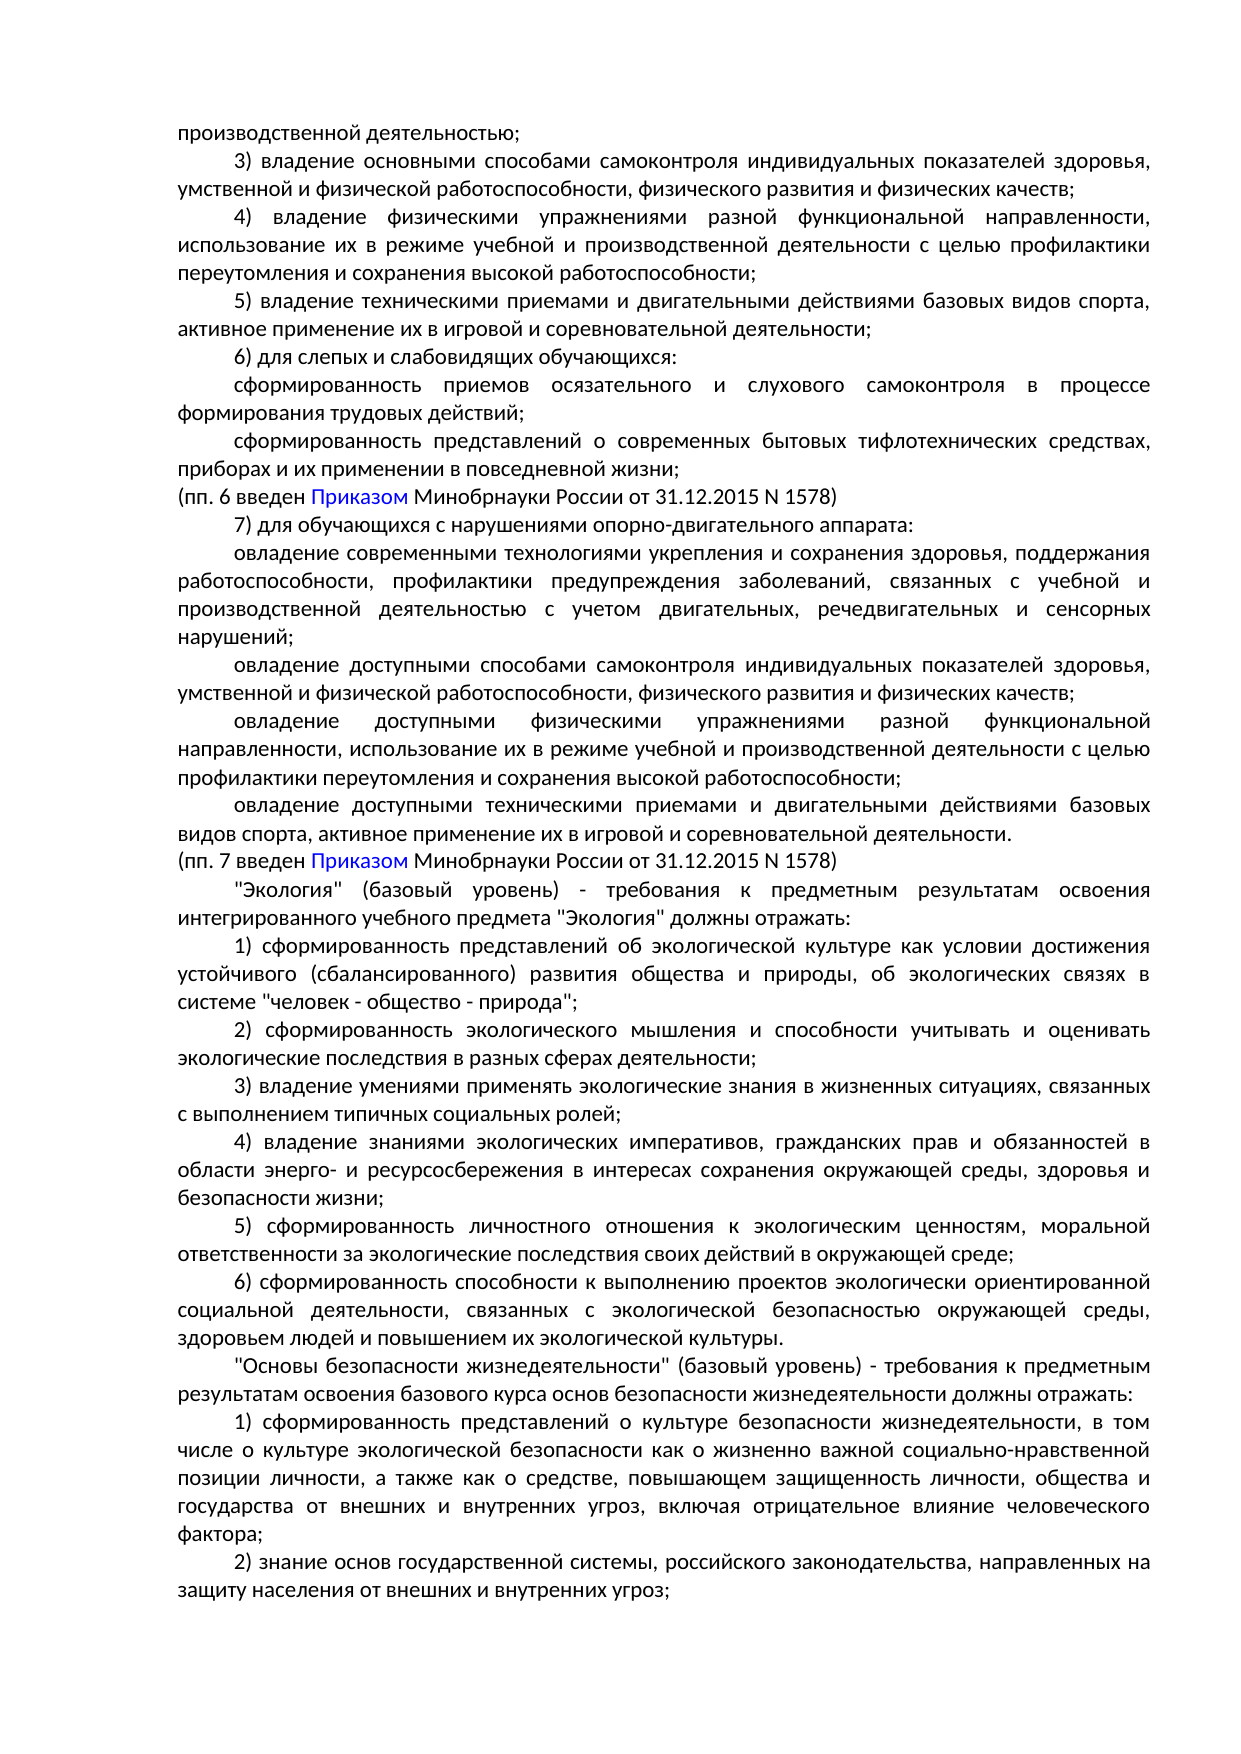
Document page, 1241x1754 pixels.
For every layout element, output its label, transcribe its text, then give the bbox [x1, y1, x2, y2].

text (пп. 6 введен Приказом Минобрнауки России от 31.12.2015 N 1578) [177, 482, 1152, 510]
text 5) владение техническими приемами и двигательными действиями базовых видов спорта, активное применение их в игровой и соревновательной деятельности; [177, 286, 1152, 342]
text 6) для слепых и слабовидящих обучающихся: [177, 342, 1152, 370]
text "Экология" (базовый уровень) - требования к предметным результатам освоения интегрированного учебного предмета "Экология" должны отражать: [177, 875, 1152, 931]
text сформированность представлений о современных бытовых тифлотехнических средствах, приборах и их применении в повседневной жизни; [177, 426, 1152, 482]
text 4) владение знаниями экологических императивов, гражданских прав и обязанностей в области энерго- и ресурсосбережения в интересах сохранения окружающей среды, здоровья и безопасности жизни; [177, 1127, 1152, 1211]
text сформированность приемов осязательного и слухового самоконтроля в процессе формирования трудовых действий; [177, 370, 1152, 426]
text (пп. 7 введен Приказом Минобрнауки России от 31.12.2015 N 1578) [177, 847, 1152, 875]
text овладение доступными способами самоконтроля индивидуальных показателей здоровья, умственной и физической работоспособности, физического развития и физических качеств; [177, 651, 1152, 707]
text 4) владение физическими упражнениями разной функциональной направленности, использование их в режиме учебной и производственной деятельности с целью профилактики переутомления и сохранения высокой работоспособности; [177, 202, 1152, 286]
text овладение современными технологиями укрепления и сохранения здоровья, поддержания работоспособности, профилактики предупреждения заболеваний, связанных с учебной и производственной деятельностью с учетом двигательных, речедвигательных и сенсорных нарушений; [177, 538, 1152, 651]
text "Основы безопасности жизнедеятельности" (базовый уровень) - требования к предметным результатам освоения базового курса основ безопасности жизнедеятельности должны отражать: [177, 1351, 1152, 1407]
text 2) сформированность экологического мышления и способности учитывать и оценивать экологические последствия в разных сферах деятельности; [177, 1015, 1152, 1071]
text 6) сформированность способности к выполнению проектов экологически ориентированной социальной деятельности, связанных с экологической безопасностью окружающей среды, здоровьем людей и повышением их экологической культуры. [177, 1267, 1152, 1351]
text 2) знание основ государственной системы, российского законодательства, направленных на защиту населения от внешних и внутренних угроз; [177, 1547, 1152, 1603]
text овладение доступными техническими приемами и двигательными действиями базовых видов спорта, активное применение их в игровой и соревновательной деятельности. [177, 791, 1152, 847]
text 7) для обучающихся с нарушениями опорно-двигательного аппарата: [177, 510, 1152, 538]
text 1) сформированность представлений о культуре безопасности жизнедеятельности, в том числе о культуре экологической безопасности как о жизненно важной социально-нравственной позиции личности, а также как о средстве, повышающем защищенность личности, общества и государства от внешних и внутренних угроз, включая отрицательное влияние человеческого фактора; [177, 1407, 1152, 1547]
text 5) сформированность личностного отношения к экологическим ценностям, моральной ответственности за экологические последствия своих действий в окружающей среде; [177, 1211, 1152, 1267]
text 3) владение умениями применять экологические знания в жизненных ситуациях, связанных с выполнением типичных социальных ролей; [177, 1071, 1152, 1127]
text овладение доступными физическими упражнениями разной функциональной направленности, использование их в режиме учебной и производственной деятельности с целью профилактики переутомления и сохранения высокой работоспособности; [177, 707, 1152, 791]
text 1) сформированность представлений об экологической культуре как условии достижения устойчивого (сбалансированного) развития общества и природы, об экологических связях в системе "человек - общество - природа"; [177, 931, 1152, 1015]
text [177, 118, 1152, 146]
text 3) владение основными способами самоконтроля индивидуальных показателей здоровья, умственной и физической работоспособности, физического развития и физических качеств; [177, 146, 1152, 202]
